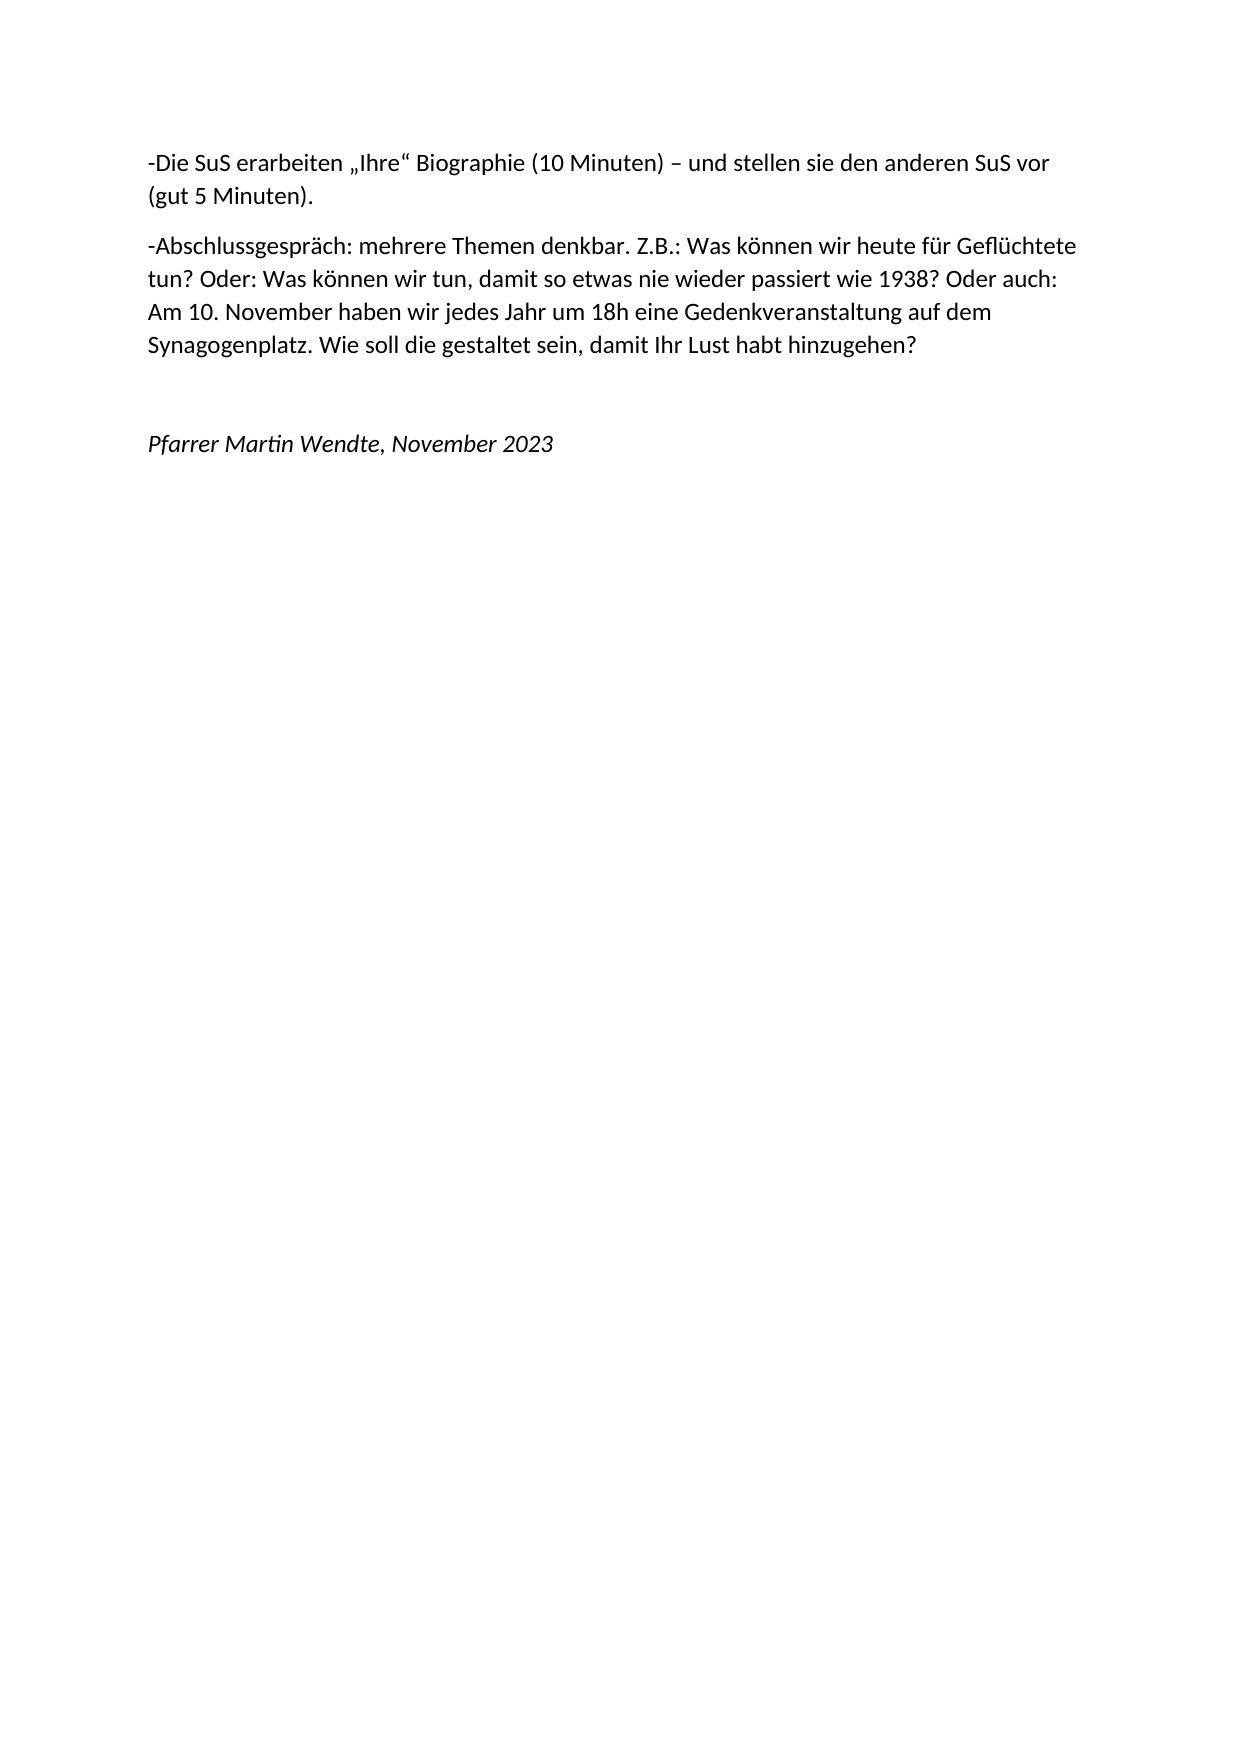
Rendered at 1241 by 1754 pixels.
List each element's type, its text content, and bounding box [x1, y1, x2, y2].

text Pfarrer Martin Wendte, November 2023 [148, 428, 1093, 458]
text -Abschlussgespräch: mehrere Themen denkbar. Z.B.: Was können wir heute für Geflüchtete tun? Oder: Was können wir tun, damit so etwas nie wieder passiert wie 1938? Oder auch: Am 10. November haben wir jedes Jahr um 18h eine Gedenkveranstaltung auf dem Synagogenplatz. Wie soll die gestaltet sein, damit Ihr Lust habt hinzugehen? [148, 230, 1093, 359]
text -Die SuS erarbeiten „Ihre“ Biographie (10 Minuten) – und stellen sie den anderen SuS vor (gut 5 Minuten). [148, 148, 1093, 211]
